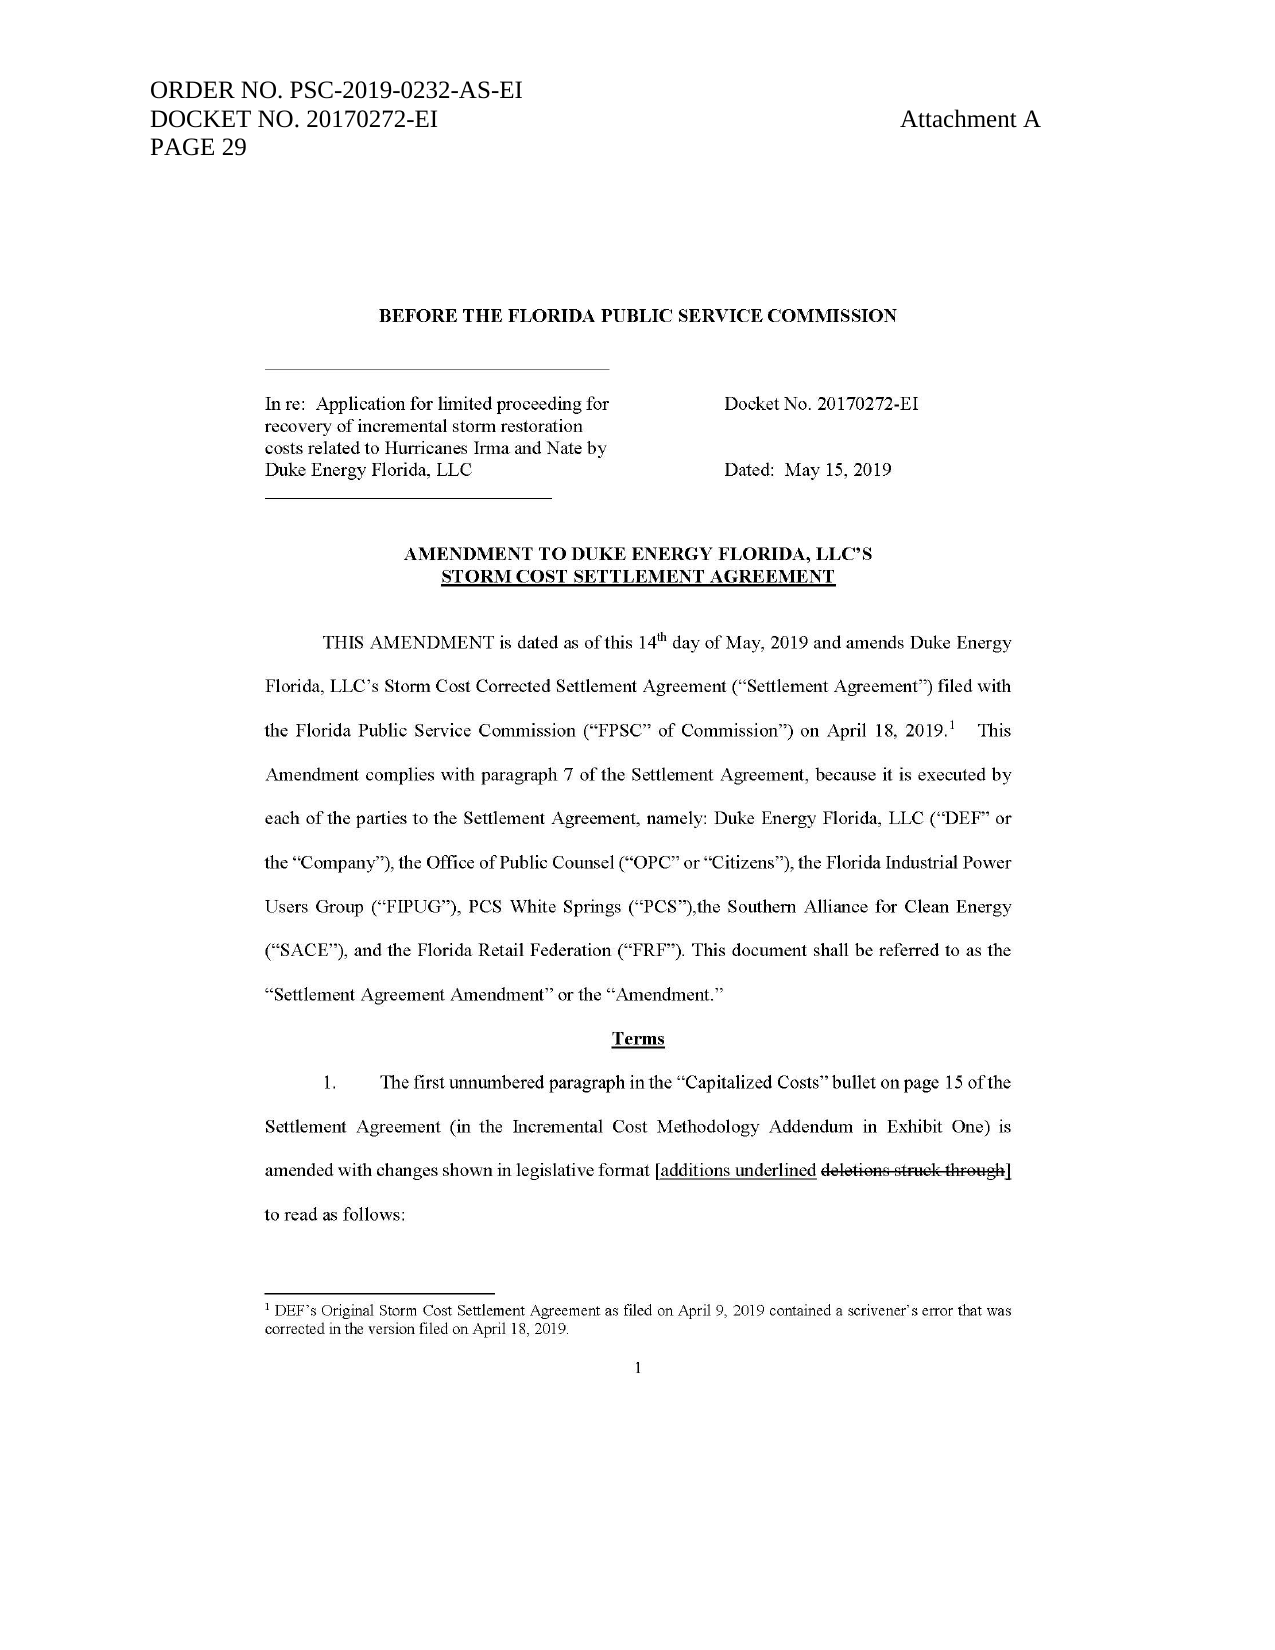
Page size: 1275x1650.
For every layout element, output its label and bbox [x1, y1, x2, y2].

picture [150, 190, 1125, 1452]
